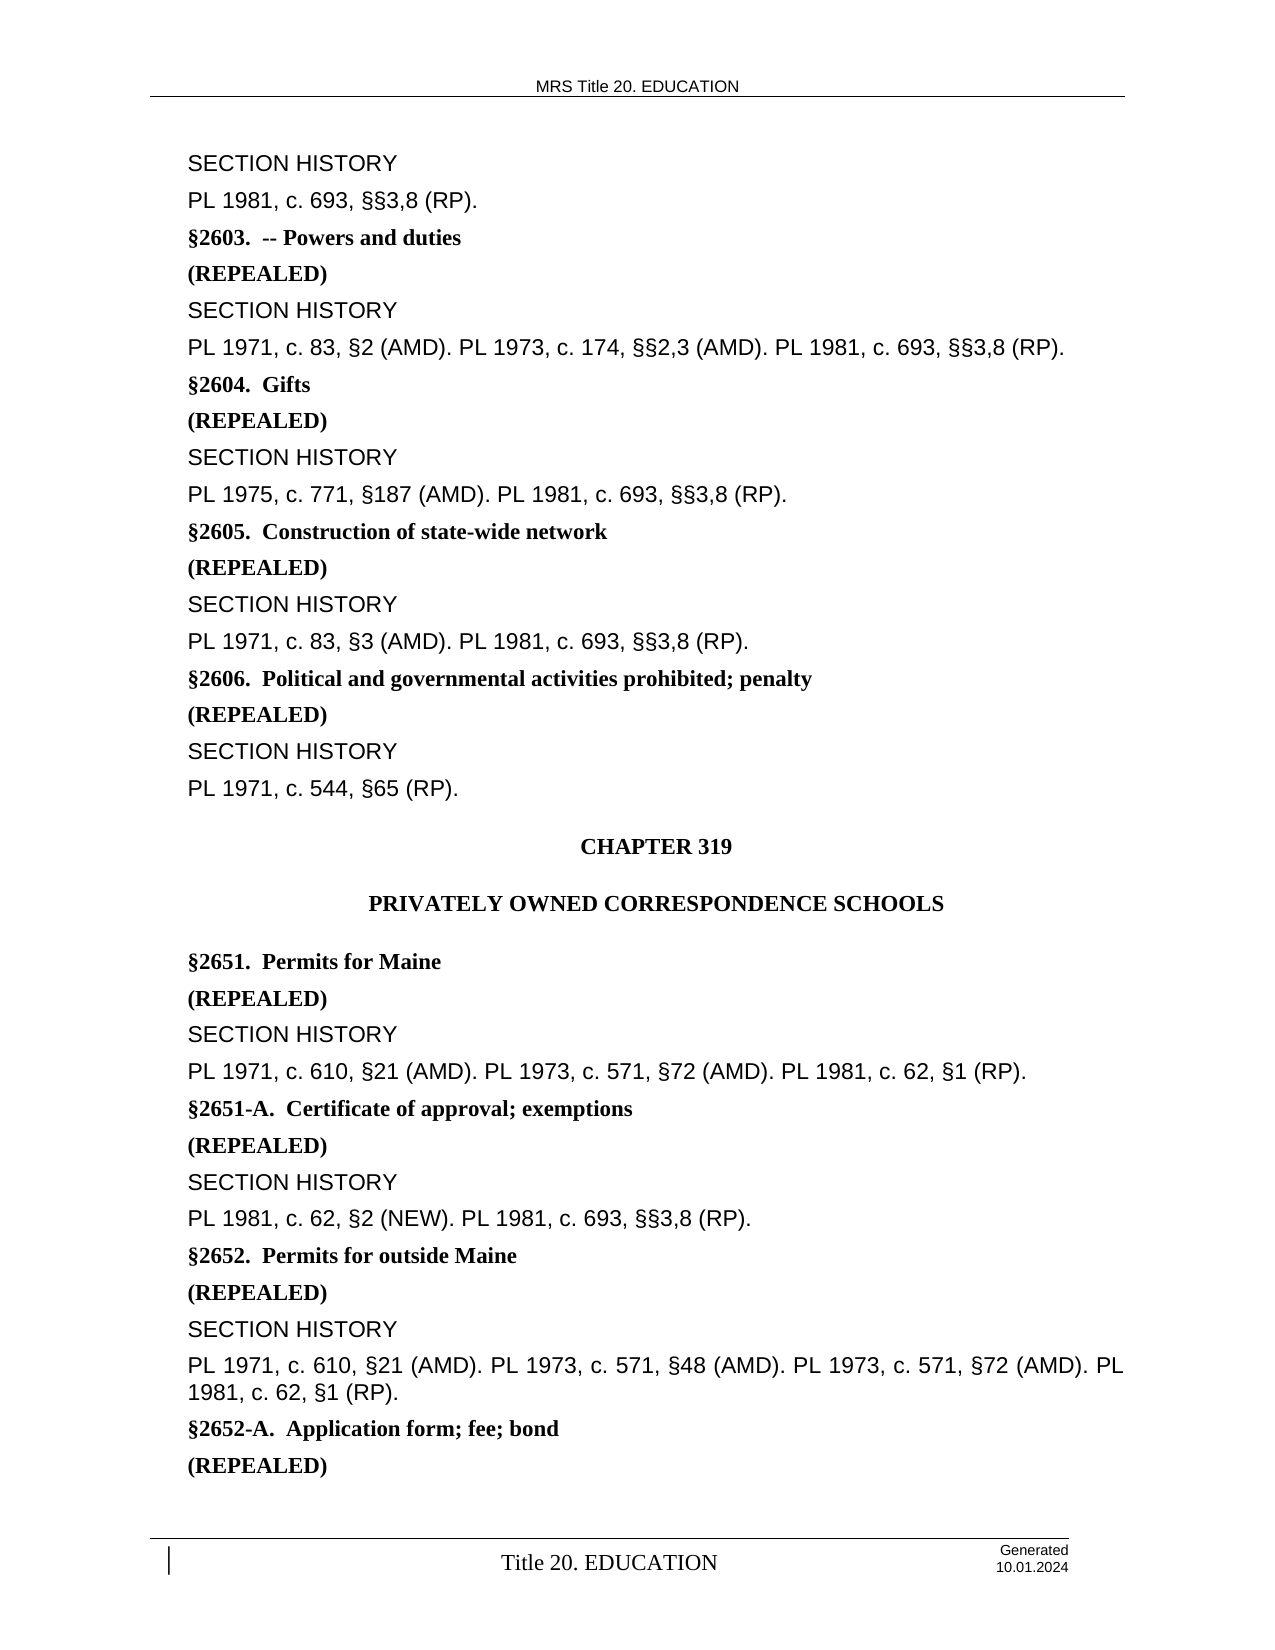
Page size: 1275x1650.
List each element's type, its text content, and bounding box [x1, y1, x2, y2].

text §2651-A. Certificate of approval; exemptions [187, 1095, 1125, 1121]
text §2651. Permits for Maine [187, 948, 1125, 974]
text PL 1981, c. 693, §§3,8 (RP). [187, 187, 1125, 213]
text SECTION HISTORY [187, 1168, 1125, 1195]
text (REPEALED) [187, 260, 1125, 287]
text CHAPTER 319 [187, 833, 1125, 859]
text SECTION HISTORY [187, 444, 1125, 471]
text §2604. Gifts [187, 371, 1125, 397]
text (REPEALED) [187, 1132, 1125, 1158]
text §2652. Permits for outside Maine [187, 1242, 1125, 1268]
text §2652-A. Application form; fee; bond [187, 1416, 1125, 1442]
text PL 1971, c. 610, §21 (AMD). PL 1973, c. 571, §72 (AMD). PL 1981, c. 62, §1 (RP). [187, 1058, 1125, 1084]
text (REPEALED) [187, 407, 1125, 434]
text SECTION HISTORY [187, 297, 1125, 323]
text (REPEALED) [187, 985, 1125, 1011]
text PL 1975, c. 771, §187 (AMD). PL 1981, c. 693, §§3,8 (RP). [187, 481, 1125, 507]
text (REPEALED) [187, 1279, 1125, 1305]
text SECTION HISTORY [187, 591, 1125, 618]
text PRIVATELY OWNED CORRESPONDENCE SCHOOLS [187, 890, 1125, 917]
text SECTION HISTORY [187, 150, 1125, 176]
text SECTION HISTORY [187, 1316, 1125, 1342]
text SECTION HISTORY [187, 738, 1125, 765]
text SECTION HISTORY [187, 1021, 1125, 1048]
text (REPEALED) [187, 1452, 1125, 1479]
text §2603. -- Powers and duties [187, 223, 1125, 250]
text §2606. Political and governmental activities prohibited; penalty [187, 665, 1125, 691]
text PL 1971, c. 544, §65 (RP). [187, 775, 1125, 801]
text PL 1981, c. 62, §2 (NEW). PL 1981, c. 693, §§3,8 (RP). [187, 1205, 1125, 1232]
text PL 1971, c. 610, §21 (AMD). PL 1973, c. 571, §48 (AMD). PL 1973, c. 571, §72 (AMD). PL 1981, c. 62, §1 (RP). [187, 1352, 1125, 1405]
text (REPEALED) [187, 554, 1125, 581]
text PL 1971, c. 83, §3 (AMD). PL 1981, c. 693, §§3,8 (RP). [187, 628, 1125, 654]
text PL 1971, c. 83, §2 (AMD). PL 1973, c. 174, §§2,3 (AMD). PL 1981, c. 693, §§3,8 (RP). [187, 334, 1125, 360]
text §2605. Construction of state-wide network [187, 518, 1125, 544]
text (REPEALED) [187, 702, 1125, 728]
